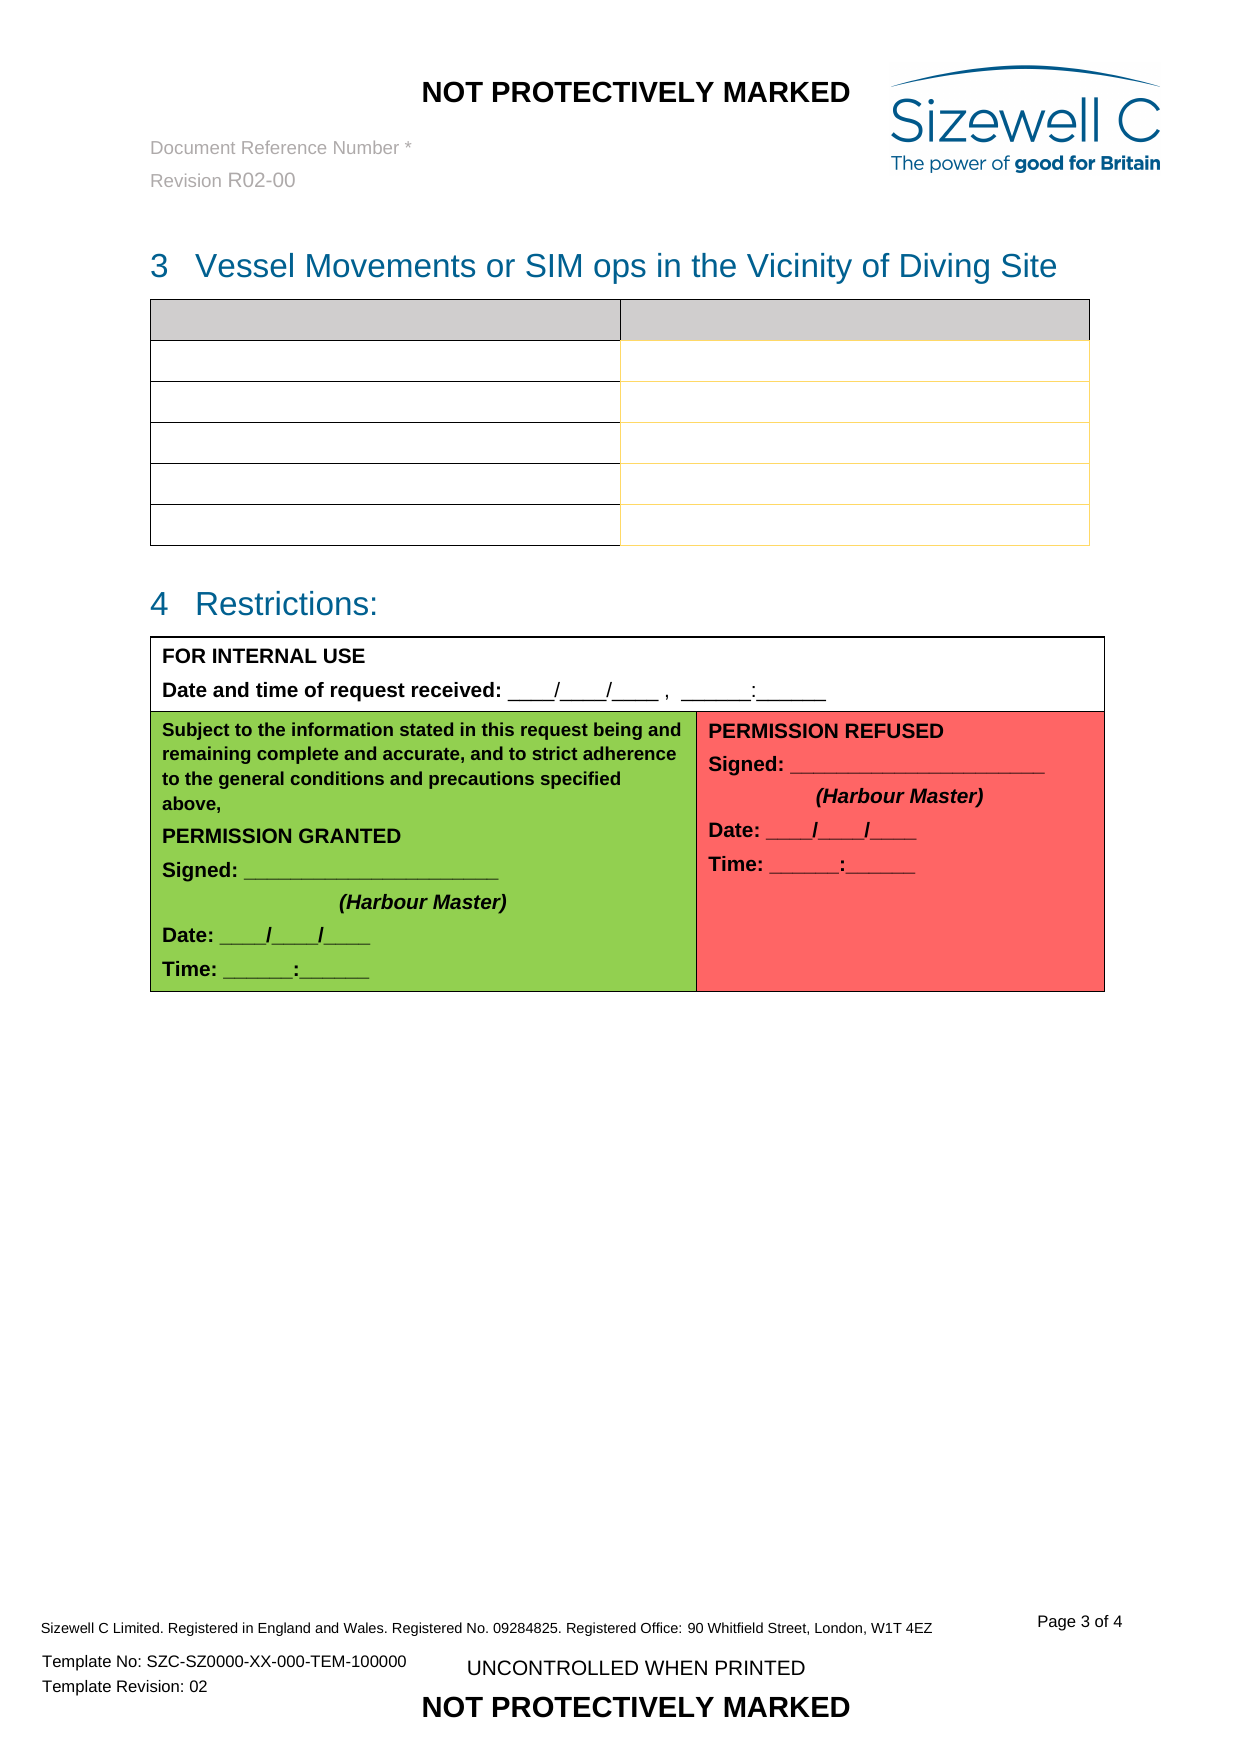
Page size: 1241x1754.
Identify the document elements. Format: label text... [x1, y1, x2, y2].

table_cell [621, 341, 1089, 381]
table_header FOR INTERNAL USE Date and time of request received: ____/____/____ , ______:______ [151, 638, 1104, 711]
subtitle Restrictions: [150, 584, 1122, 622]
table_header Vessel [151, 300, 620, 340]
table_cell [151, 423, 620, 463]
table_cell [621, 464, 1089, 504]
picture [889, 62, 1162, 176]
table_header Time [621, 300, 1089, 340]
subtitle Vessel Movements or SIM ops in the Vicinity of Diving Site [150, 247, 1122, 285]
table_cell [621, 423, 1089, 463]
table_cell [621, 382, 1089, 422]
table_cell [621, 505, 1089, 545]
table_cell [151, 341, 620, 381]
table_cell [151, 382, 620, 422]
table_cell PERMISSION REFUSED Signed: ______________________ (Harbour Master) Date: ____/____/____ Time: ______:______ [697, 712, 1104, 991]
table_cell [151, 464, 620, 504]
table_cell [151, 505, 620, 545]
table_cell Subject to the information stated in this request being and remaining complete and accurate, and to strict adherence to the general conditions and precautions specified above, PERMISSION GRANTED Signed: ______________________ (Harbour Master) Date: ____/____/____ Time: ______:______ [151, 712, 696, 991]
